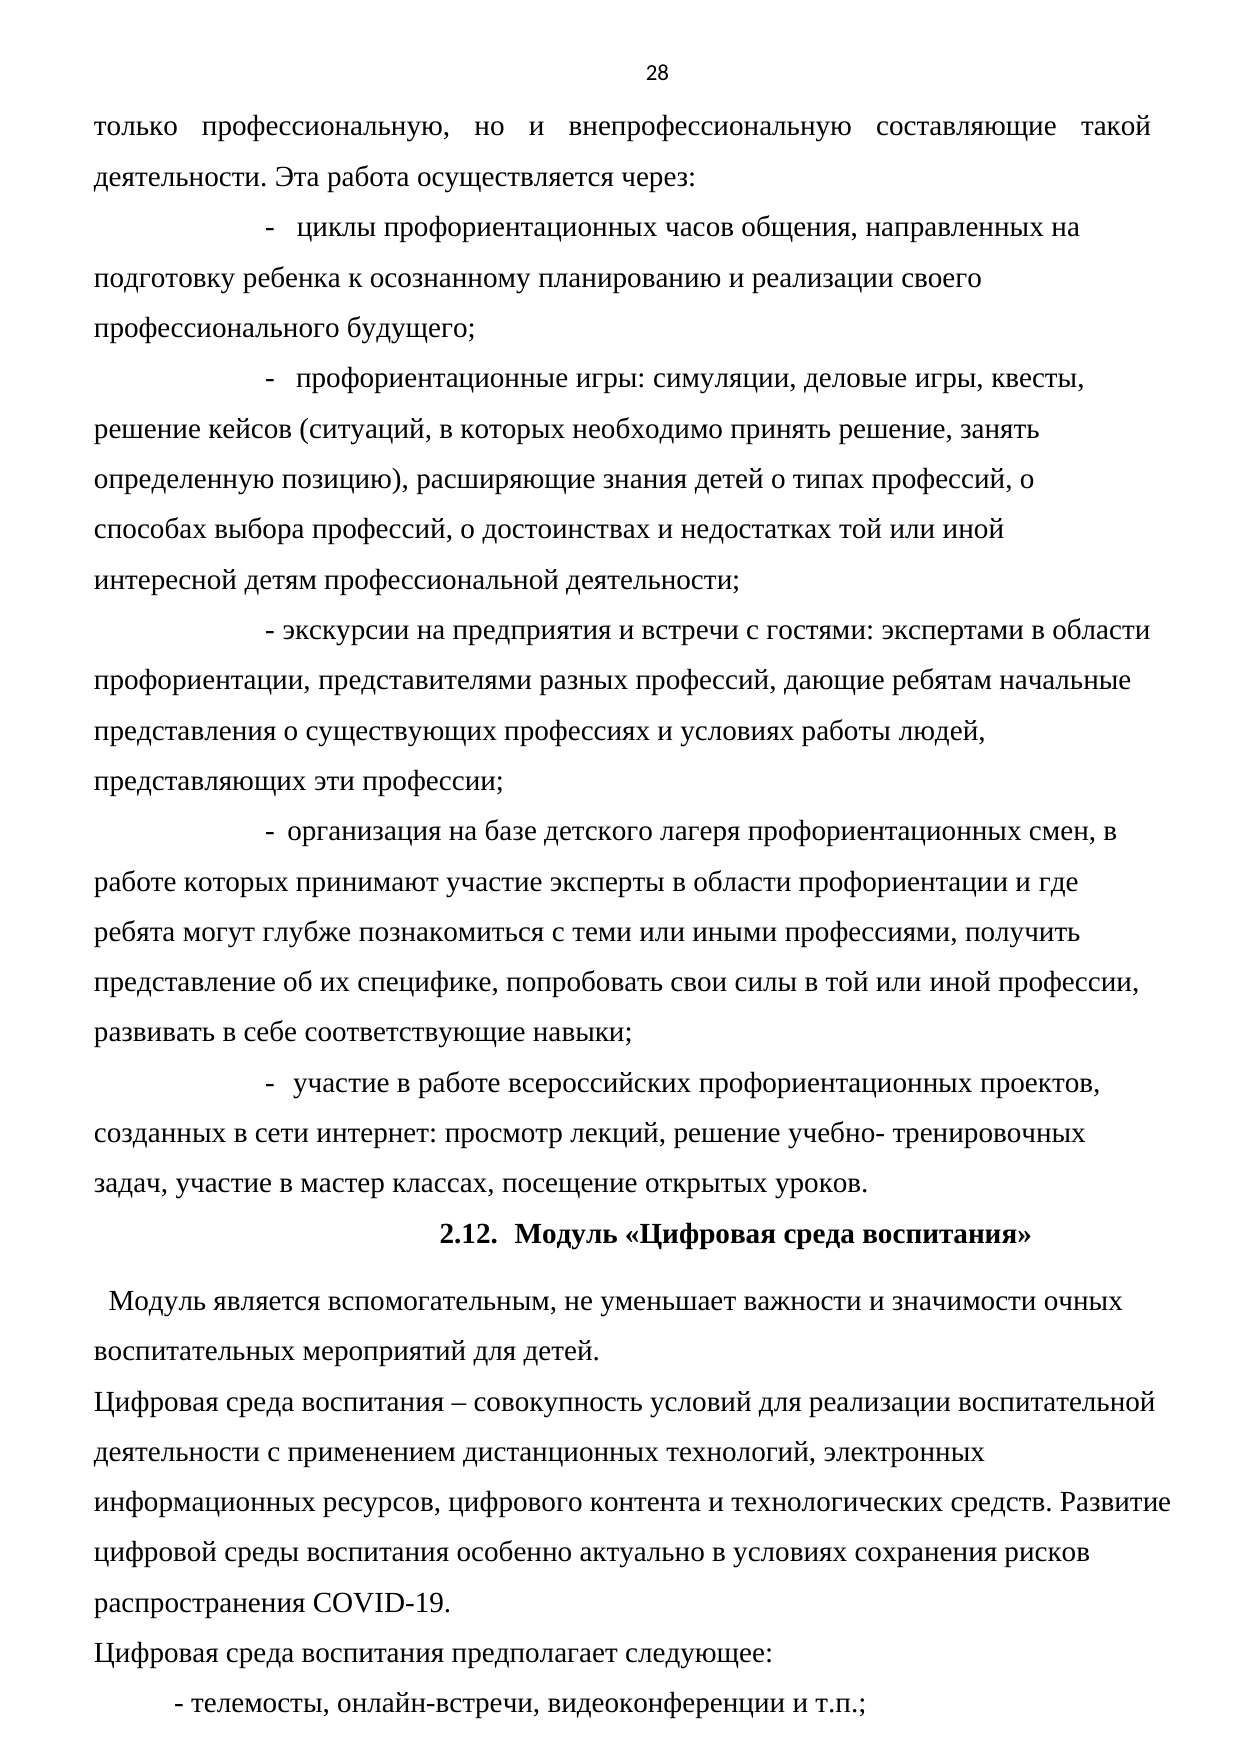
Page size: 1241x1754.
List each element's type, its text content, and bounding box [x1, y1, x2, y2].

list участие в работе всероссийских профориентационных проектов, созданных в сети интернет: просмотр лекций, решение учебно- тренировочных задач, участие в мастер классах, посещение открытых уроков. [94, 1065, 1153, 1199]
text только профессиональную, но и внепрофессиональную составляющие такой деятельности. Эта работа осуществляется через: [94, 108, 1152, 192]
list профориентационные игры: симуляции, деловые игры, квесты, решение кейсов (ситуаций, в которых необходимо принять решение, занять определенную позицию), расширяющие знания детей о типах профессий, о способах выбора профессий, о достоинствах и недостатках той или иной интересной детям профессиональной деятельности; [94, 361, 1152, 595]
list экскурсии на предприятия и встречи с гостями: экспертами в области профориентации, представителями разных профессий, дающие ребятам начальные представления о существующих профессиях и условиях работы людей, представляющих эти профессии; [94, 612, 1152, 797]
text Цифровая среда воспитания – совокупность условий для реализации воспитательной деятельности с применением дистанционных технологий, электронных информационных ресурсов, цифрового контента и технологических средств. Развитие цифровой среды воспитания особенно актуально в условиях сохранения рисков распространения COVID-19. [94, 1384, 1194, 1618]
list организация на базе детского лагеря профориентационных смен, в работе которых принимают участие эксперты в области профориентации и где ребята могут глубже познакомиться с теми или иными профессиями, получить представление об их специфике, попробовать свои силы в той или иной профессии, развивать в себе соответствующие навыки; [94, 813, 1152, 1048]
list Модуль «Цифровая среда воспитания» [277, 1216, 1194, 1249]
text Цифровая среда воспитания предполагает следующее: [94, 1635, 1194, 1669]
list циклы профориентационных часов общения, направленных на подготовку ребенка к осознанному планированию и реализации своего профессионального будущего; [94, 209, 1153, 344]
text - телемосты, онлайн-встречи, видеоконференции и т.п.; [94, 1686, 1194, 1719]
text Модуль является вспомогательным, не уменьшает важности и значимости очных воспитательных мероприятий для детей. [94, 1283, 1194, 1367]
